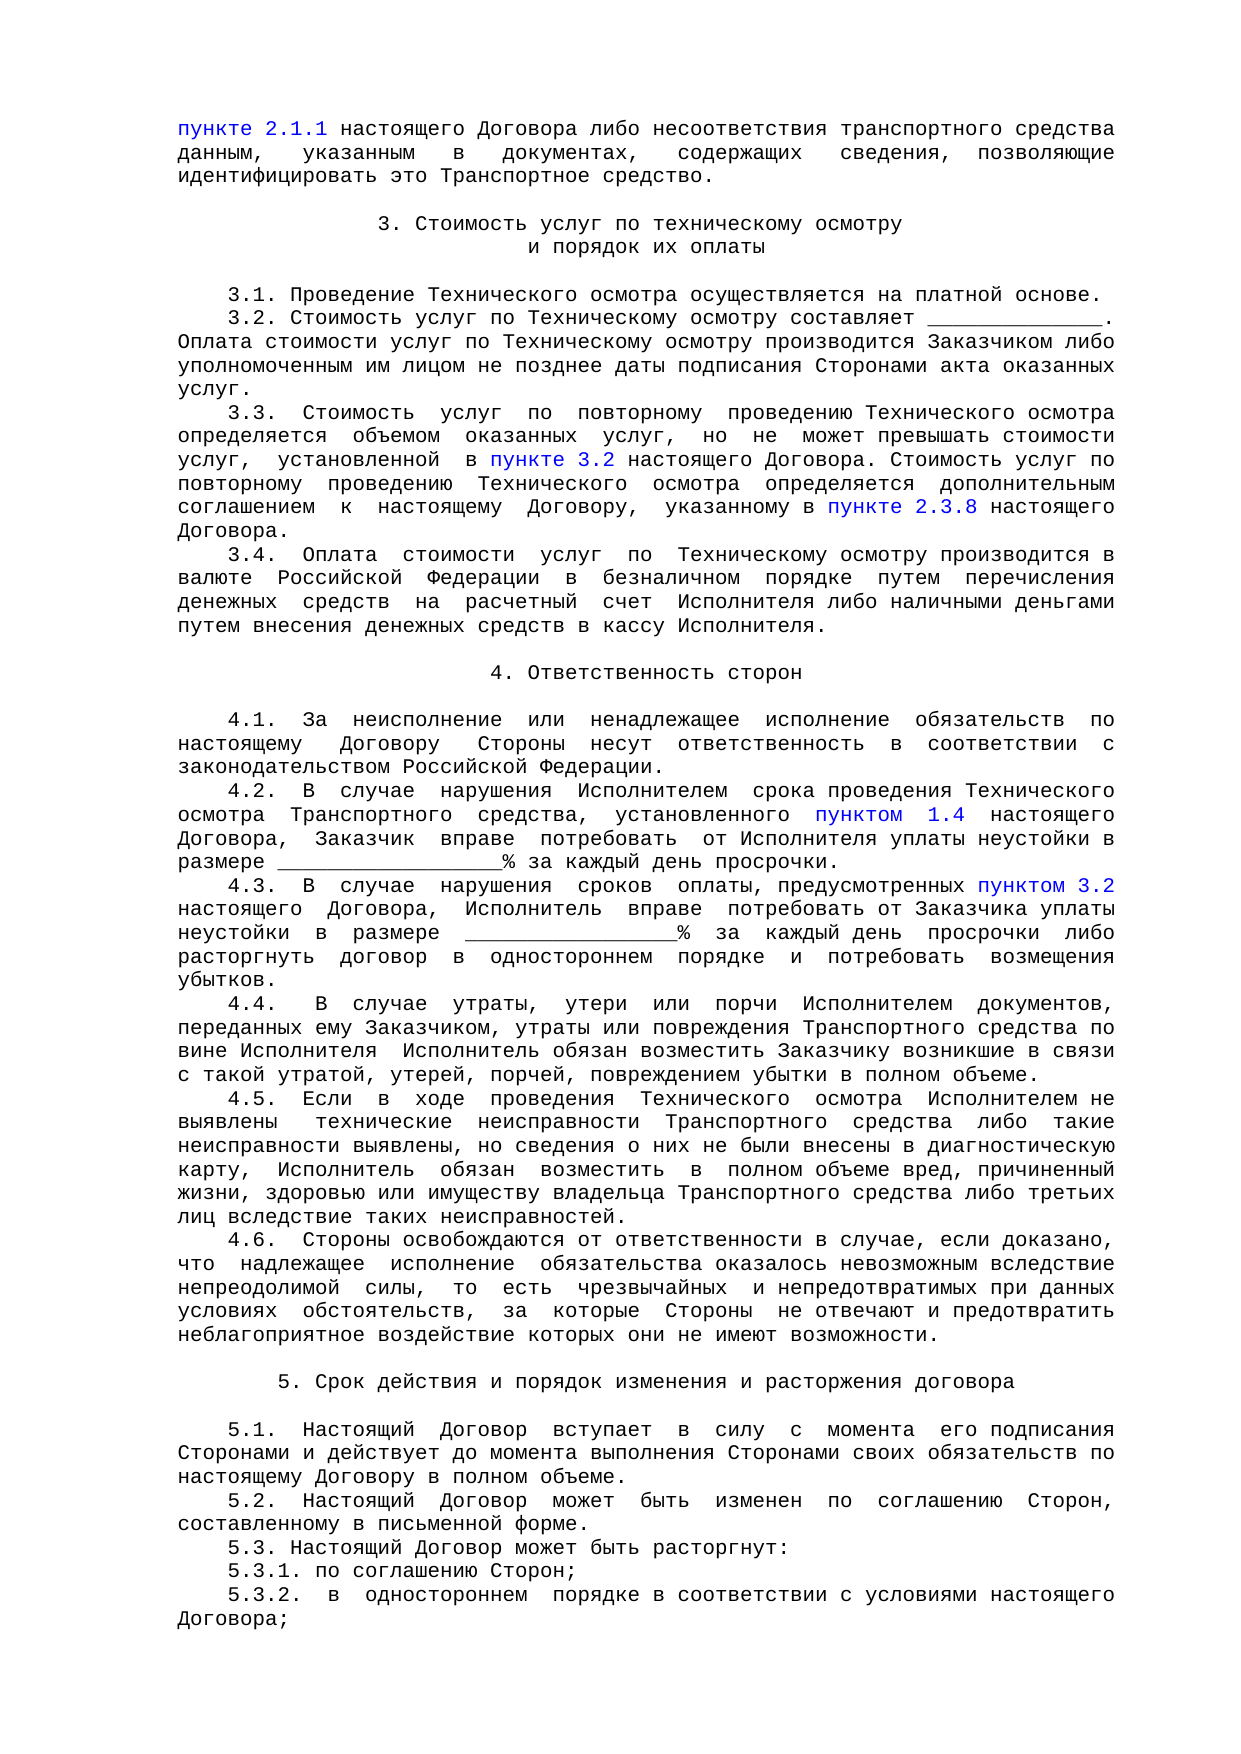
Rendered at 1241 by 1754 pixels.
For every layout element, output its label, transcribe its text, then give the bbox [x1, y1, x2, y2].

text неблагоприятное воздействие которых они не имеют возможности. [177, 1324, 1137, 1348]
text денежных средств на расчетный счет Исполнителя либо наличными деньгами [177, 591, 1137, 615]
text 3.3. Стоимость услуг по повторному проведению Технического осмотра [177, 402, 1137, 426]
text осмотра Транспортного средства, установленного пунктом 1.4 настоящего [177, 804, 1137, 827]
text уполномоченным им лицом не позднее даты подписания Сторонами акта оказанных [177, 354, 1137, 378]
text жизни, здоровью или имуществу владельца Транспортного средства либо третьих [177, 1182, 1137, 1206]
text настоящего Договора, Исполнитель вправе потребовать от Заказчика уплаты [177, 898, 1137, 922]
text данным, указанным в документах, содержащих сведения, позволяющие [177, 142, 1137, 165]
text услуг, установленной в пункте 3.2 настоящего Договора. Стоимость услуг по [177, 449, 1137, 473]
text что надлежащее исполнение обязательства оказалось невозможным вследствие [177, 1253, 1137, 1277]
text Договора; [177, 1608, 1137, 1631]
text 5. Срок действия и порядок изменения и расторжения договора [177, 1371, 1137, 1395]
text 3.2. Стоимость услуг по Техническому осмотру составляет ______________. [177, 307, 1137, 331]
text 4.6. Стороны освобождаются от ответственности в случае, если доказано, [177, 1229, 1137, 1253]
text определяется объемом оказанных услуг, но не может превышать стоимости [177, 426, 1137, 449]
text 5.3.1. по соглашению Сторон; [177, 1561, 1137, 1584]
text 4.1. За неисполнение или ненадлежащее исполнение обязательств по [177, 709, 1137, 733]
text 4.4. В случае утраты, утери или порчи Исполнителем документов, [177, 993, 1137, 1017]
text убытков. [177, 969, 1137, 993]
text выявлены технические неисправности Транспортного средства либо такие [177, 1111, 1137, 1135]
text услуг. [177, 378, 1137, 402]
text составленному в письменной форме. [177, 1513, 1137, 1537]
text 4.3. В случае нарушения сроков оплаты, предусмотренных пунктом 3.2 [177, 875, 1137, 898]
text лиц вследствие таких неисправностей. [177, 1206, 1137, 1229]
text 4. Ответственность сторон [177, 662, 1137, 686]
text соглашением к настоящему Договору, указанному в пункте 2.3.8 настоящего [177, 496, 1137, 520]
text Оплата стоимости услуг по Техническому осмотру производится Заказчиком либо [177, 331, 1137, 354]
text Сторонами и действует до момента выполнения Сторонами своих обязательств по [177, 1442, 1137, 1466]
text и порядок их оплаты [177, 236, 1137, 260]
text переданных ему Заказчиком, утраты или повреждения Транспортного средства по [177, 1017, 1137, 1040]
text путем внесения денежных средств в кассу Исполнителя. [177, 615, 1137, 638]
text повторному проведению Технического осмотра определяется дополнительным [177, 473, 1137, 496]
text 5.1. Настоящий Договор вступает в силу с момента его подписания [177, 1419, 1137, 1442]
text настоящему Договору Стороны несут ответственность в соответствии с [177, 733, 1137, 757]
text размере __________________% за каждый день просрочки. [177, 851, 1137, 875]
text идентифицировать это Транспортное средство. [177, 165, 1137, 189]
text пункте 2.1.1 настоящего Договора либо несоответствия транспортного средства [177, 118, 1137, 142]
text расторгнуть договор в одностороннем порядке и потребовать возмещения [177, 946, 1137, 969]
text валюте Российской Федерации в безналичном порядке путем перечисления [177, 567, 1137, 591]
text 5.2. Настоящий Договор может быть изменен по соглашению Сторон, [177, 1489, 1137, 1513]
text неустойки в размере _________________% за каждый день просрочки либо [177, 922, 1137, 946]
text 5.3.2. в одностороннем порядке в соответствии с условиями настоящего [177, 1584, 1137, 1608]
text 4.5. Если в ходе проведения Технического осмотра Исполнителем не [177, 1088, 1137, 1111]
text условиях обстоятельств, за которые Стороны не отвечают и предотвратить [177, 1300, 1137, 1324]
text с такой утратой, утерей, порчей, повреждением убытки в полном объеме. [177, 1064, 1137, 1088]
text 3.4. Оплата стоимости услуг по Техническому осмотру производится в [177, 544, 1137, 567]
text вине Исполнителя Исполнитель обязан возместить Заказчику возникшие в связи [177, 1040, 1137, 1064]
text законодательством Российской Федерации. [177, 757, 1137, 780]
text 4.2. В случае нарушения Исполнителем срока проведения Технического [177, 780, 1137, 804]
text карту, Исполнитель обязан возместить в полном объеме вред, причиненный [177, 1158, 1137, 1182]
text Договора. [177, 520, 1137, 544]
text 3.1. Проведение Технического осмотра осуществляется на платной основе. [177, 284, 1137, 307]
text неисправности выявлены, но сведения о них не были внесены в диагностическую [177, 1135, 1137, 1158]
text 3. Стоимость услуг по техническому осмотру [177, 213, 1137, 236]
text 5.3. Настоящий Договор может быть расторгнут: [177, 1537, 1137, 1561]
text Договора, Заказчик вправе потребовать от Исполнителя уплаты неустойки в [177, 827, 1137, 851]
text непреодолимой силы, то есть чрезвычайных и непредотвратимых при данных [177, 1277, 1137, 1300]
text настоящему Договору в полном объеме. [177, 1466, 1137, 1489]
